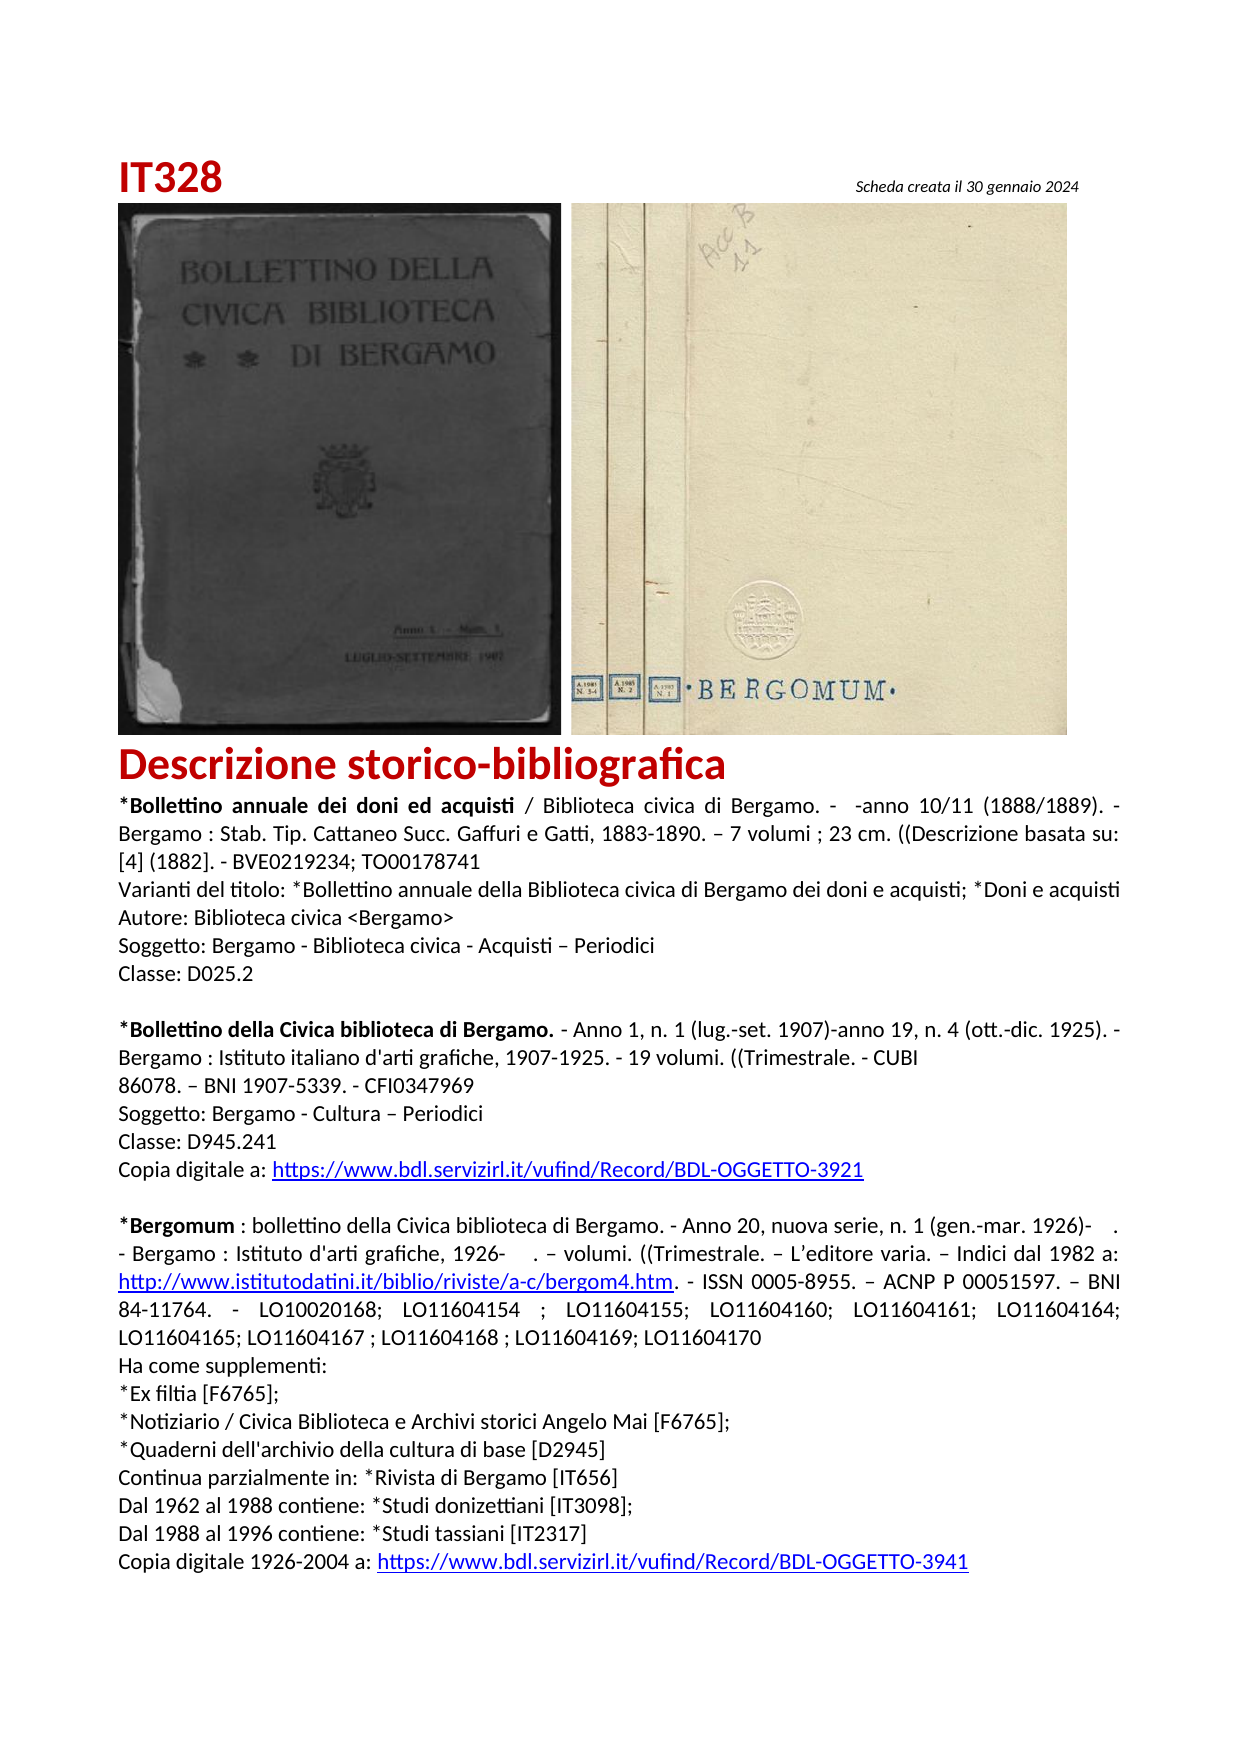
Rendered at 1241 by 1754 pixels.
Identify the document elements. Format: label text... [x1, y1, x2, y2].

text *Notiziario / Civica Biblioteca e Archivi storici Angelo Mai [F6765]; [118, 1407, 1122, 1435]
text Soggetto: Bergamo - Cultura – Periodici [118, 1099, 1122, 1127]
text *Bollettino della Civica biblioteca di Bergamo. - Anno 1, n. 1 (lug.-set. 1907)-anno 19, n. 4 (ott.-dic. 1925). - Bergamo : Istituto italiano d'arti grafiche, 1907-1925. - 19 volumi. ((Trimestrale. - CUBI [118, 1015, 1122, 1071]
text Copia digitale 1926-2004 a: https://www.bdl.servizirl.it/vufind/Record/BDL-OGGETTO-3941 [118, 1547, 1122, 1576]
text Copia digitale a: https://www.bdl.servizirl.it/vufind/Record/BDL-OGGETTO-3921 [118, 1155, 1122, 1183]
picture [118, 203, 562, 735]
text Ha come supplementi: [118, 1351, 1122, 1379]
text *Bergomum : bollettino della Civica biblioteca di Bergamo. - Anno 20, nuova serie, n. 1 (gen.-mar. 1926)- . - Bergamo : Istituto d'arti grafiche, 1926- . – volumi. ((Trimestrale. – L’editore varia. – Indici dal 1982 a: http://www.istitutodatini.it/biblio/riviste/a-c/bergom4.htm. - ISSN 0005-8955. – ACNP P 00051597. – BNI 84-11764. - LO10020168; LO11604154 ; LO11604155; LO11604160; LO11604161; LO11604164; LO11604165; LO11604167 ; LO11604168 ; LO11604169; LO11604170 [118, 1211, 1122, 1351]
text Varianti del titolo: *Bollettino annuale della Biblioteca civica di Bergamo dei doni e acquisti; *Doni e acquisti [118, 875, 1122, 903]
text Autore: Biblioteca civica <Bergamo> [118, 903, 1122, 931]
text Classe: D945.241 [118, 1127, 1122, 1155]
text 86078. – BNI 1907-5339. - CFI0347969 [118, 1071, 1122, 1099]
text Descrizione storico-bibliografica [118, 735, 1122, 791]
text *Ex filtia [F6765]; [118, 1379, 1122, 1407]
text Continua parzialmente in: *Rivista di Bergamo [IT656] [118, 1463, 1122, 1491]
text IT328 Scheda creata il 30 gennaio 2024 [118, 148, 1122, 203]
text Dal 1988 al 1996 contiene: *Studi tassiani [IT2317] [118, 1519, 1122, 1547]
text Dal 1962 al 1988 contiene: *Studi donizettiani [IT3098]; [118, 1491, 1122, 1519]
text Soggetto: Bergamo - Biblioteca civica - Acquisti – Periodici [118, 931, 1122, 959]
text *Quaderni dell'archivio della cultura di base [D2945] [118, 1435, 1122, 1463]
picture [571, 203, 1067, 735]
text Classe: D025.2 [118, 959, 1122, 987]
text *Bollettino annuale dei doni ed acquisti / Biblioteca civica di Bergamo. - -anno 10/11 (1888/1889). - Bergamo : Stab. Tip. Cattaneo Succ. Gaffuri e Gatti, 1883-1890. – 7 volumi ; 23 cm. ((Descrizione basata su: [4] (1882]. - BVE0219234; TO00178741 [118, 791, 1122, 875]
